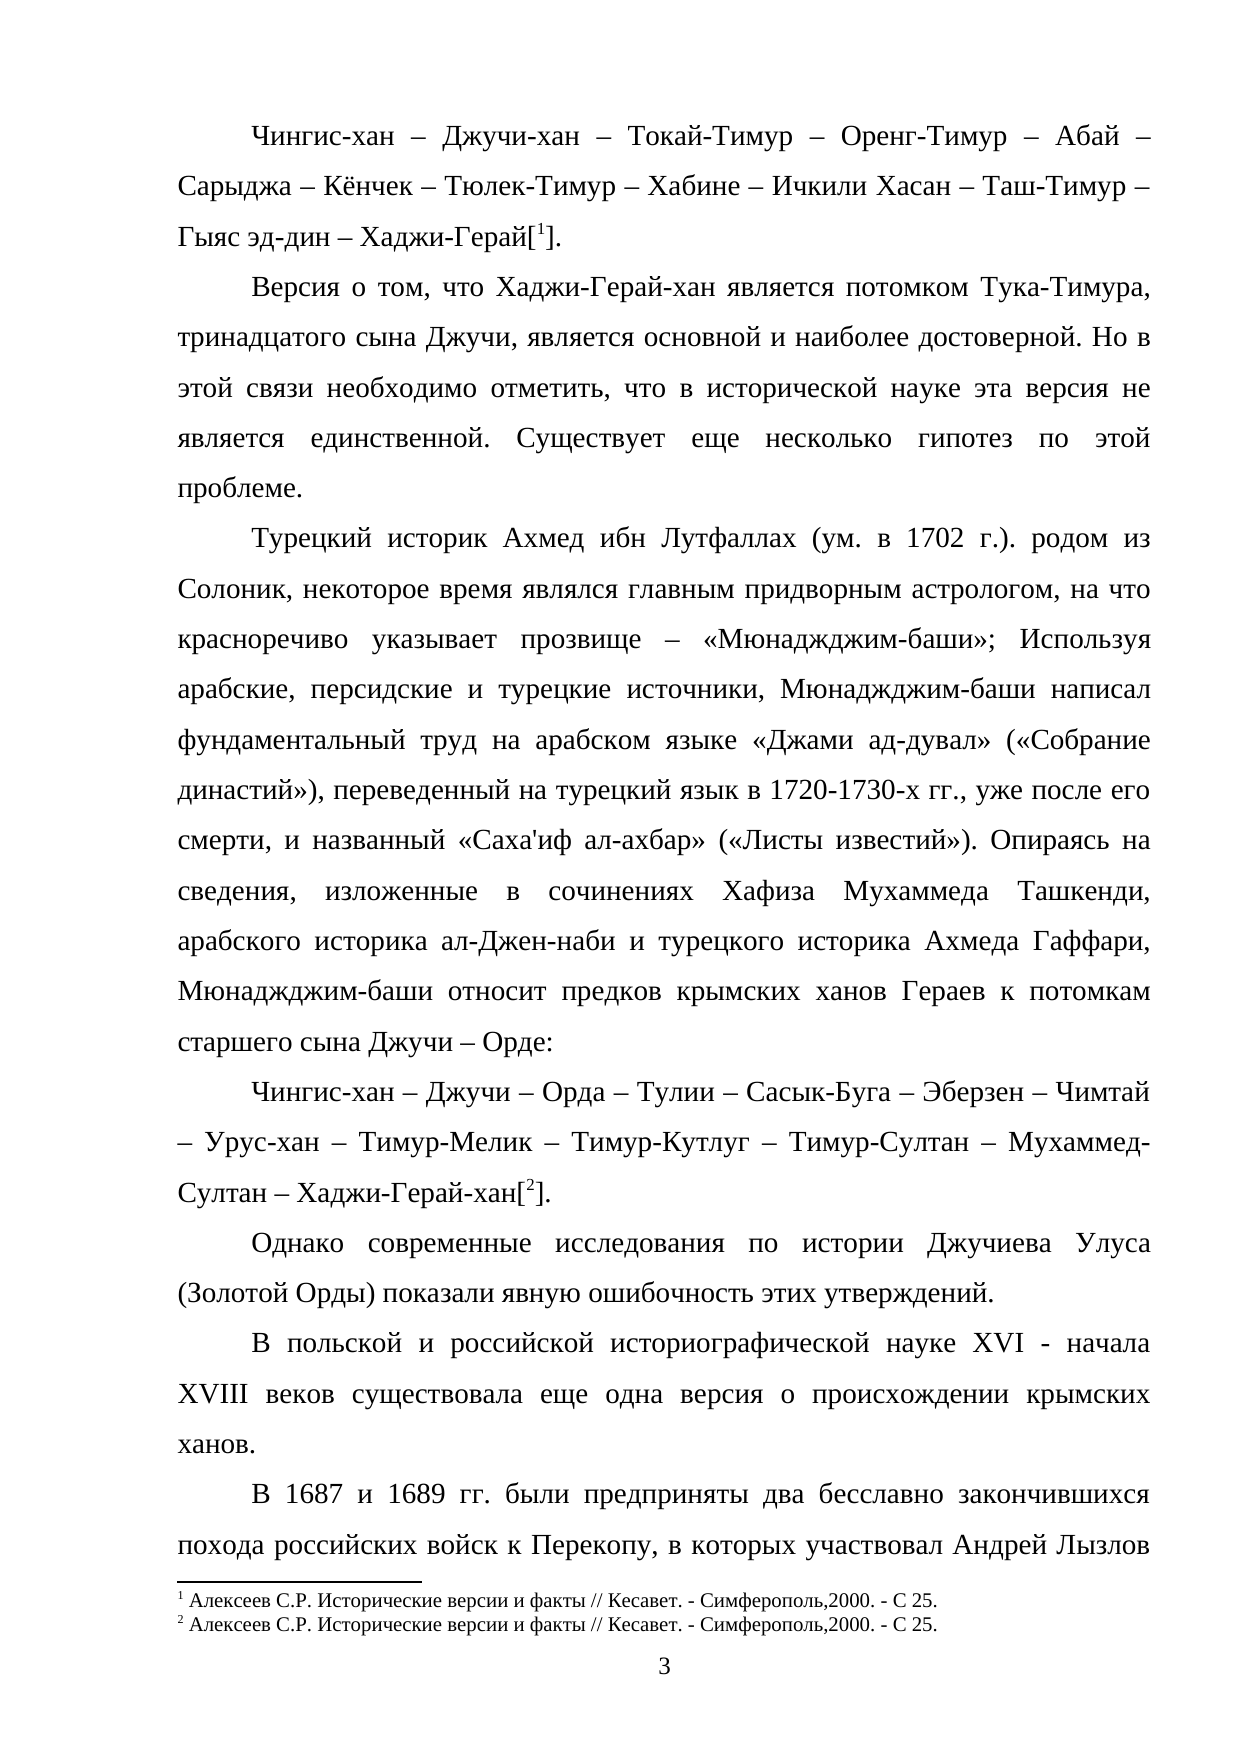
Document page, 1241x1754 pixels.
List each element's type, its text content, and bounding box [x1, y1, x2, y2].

text В польской и российской историографической науке XVI - начала XVIII веков существовала еще одна версия о происхождении крымских ханов. [177, 1326, 1152, 1460]
text Однако современные исследования по истории Джучиева Улуса (Золотой Орды) показали явную ошибочность этих утверждений. [177, 1225, 1152, 1309]
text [177, 1477, 1152, 1560]
text Чингис-хан – Джучи – Орда – Тулии – Сасык-Буга – Эберзен – Чимтай – Урус-хан – Тимур-Мелик – Тимур-Кутлуг – Тимур-Султан – Мухаммед-Султан – Хаджи-Герай-хан[]. [177, 1074, 1152, 1208]
text Турецкий историк Ахмед ибн Лутфаллах (ум. в .). родом из Солоник, некоторое время являлся главным придворным астрологом, на что красноречиво указывает прозвище – «Мюнаджджим-баши»; Используя арабские, персидские и турецкие источники, Мюнаджджим-баши написал фундаментальный труд на арабском языке «Джами ад-дувал» («Собрание династий»), переведенный на турецкий язык в 1720-1730-х гг., уже после его смерти, и названный «Саха'иф ал-ахбар» («Листы известий»). Опираясь на сведения, изложенные в сочинениях Хафиза Мухаммеда Ташкенди, арабского историка ал-Джен-наби и турецкого историка Ахмеда Гаффари, Мюнаджджим-баши относит предков крымских ханов Гераев к потомкам старшего сына Джучи – Орде: [177, 521, 1152, 1057]
text Чингис-хан – Джучи-хан – Токай-Тимур – Оренг-Тимур – Абай – Сарыджа – Кёнчек – Тюлек-Тимур – Хабине – Ичкили Хасан – Таш-Тимур – Гыяс эд-дин – Хаджи-Герай[]. [177, 118, 1152, 252]
text Версия о том, что Хаджи-Герай-хан является потомком Тука-Тимура, тринадцатого сына Джучи, является основной и наиболее достоверной. Но в этой связи необходимо отметить, что в исторической науке эта версия не является единственной. Существует еще несколько гипотез по этой проблеме. [177, 269, 1152, 504]
